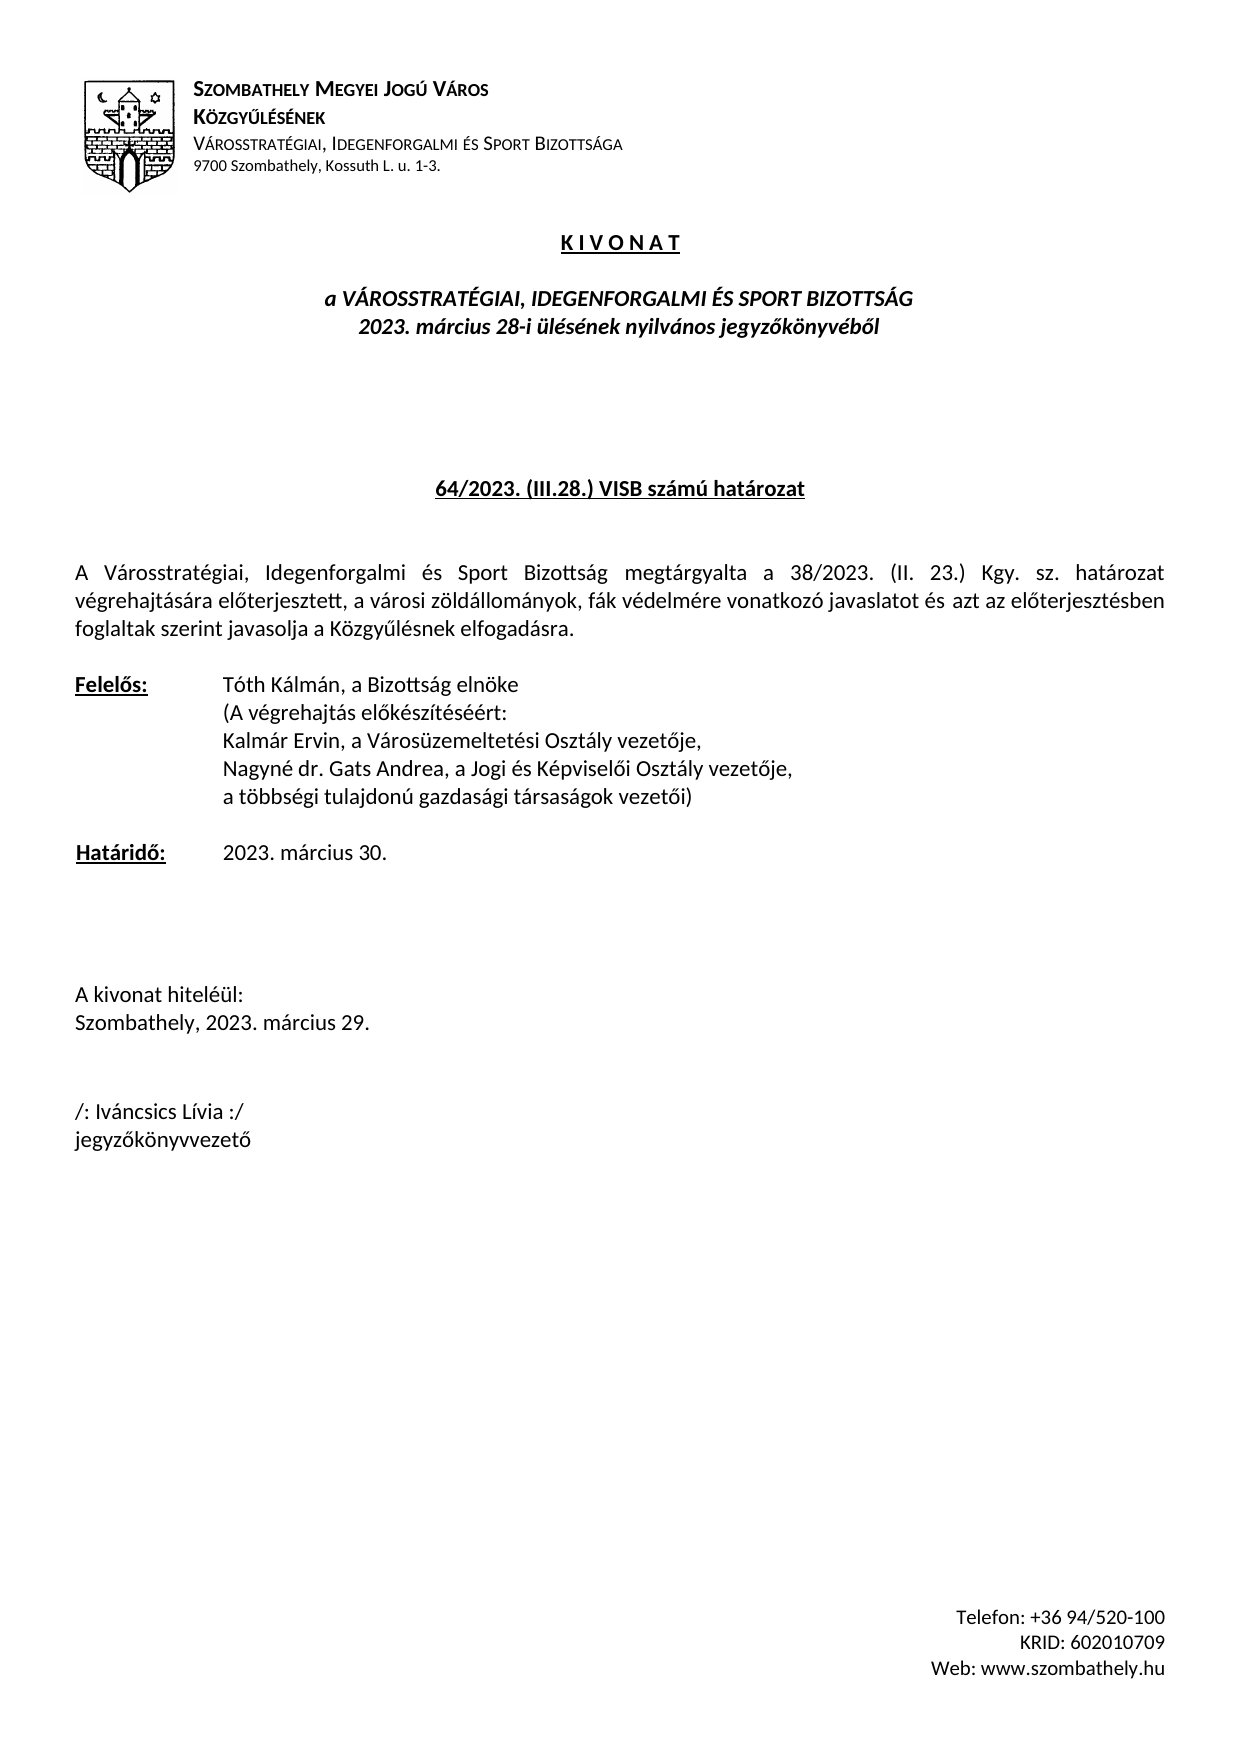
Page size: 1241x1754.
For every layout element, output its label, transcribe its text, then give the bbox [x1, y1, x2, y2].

text a VÁROSSTRATÉGIAI, IDEGENFORGALMI ÉS SPORT BIZOTTSÁG [75, 284, 1165, 312]
text a többségi tulajdonú gazdasági társaságok vezetői) [75, 782, 1165, 810]
text Szombathely, 2023. március 29. [75, 1008, 1165, 1036]
text (A végrehajtás előkészítéséért: [75, 698, 1165, 726]
text K I V O N A T [75, 228, 1165, 256]
text Nagyné dr. Gats Andrea, a Jogi és Képviselői Osztály vezetője, [75, 754, 1165, 782]
text Felelős: Tóth Kálmán, a Bizottság elnöke [75, 670, 1165, 698]
text 2023. március 28-i ülésének nyilvános jegyzőkönyvéből [75, 312, 1165, 340]
text jegyzőkönyvvezető [75, 1125, 1165, 1153]
text A Városstratégiai, Idegenforgalmi és Sport Bizottság megtárgyalta a 38/2023. (II. 23.) Kgy. sz. határozat végrehajtására előterjesztett, a városi zöldállományok, fák védelmére vonatkozó javaslatot és azt az előterjesztésben foglaltak szerint javasolja a Közgyűlésnek elfogadásra. [75, 558, 1165, 642]
text Kalmár Ervin, a Városüzemeltetési Osztály vezetője, [75, 726, 1165, 754]
picture [81, 77, 179, 195]
text /: Iváncsics Lívia :/ [75, 1097, 1165, 1125]
text A kivonat hiteléül: [75, 980, 1165, 1008]
text 64/2023. (III.28.) VISB számú határozat [75, 474, 1165, 502]
text Határidő: 2023. március 30. [75, 838, 1165, 866]
